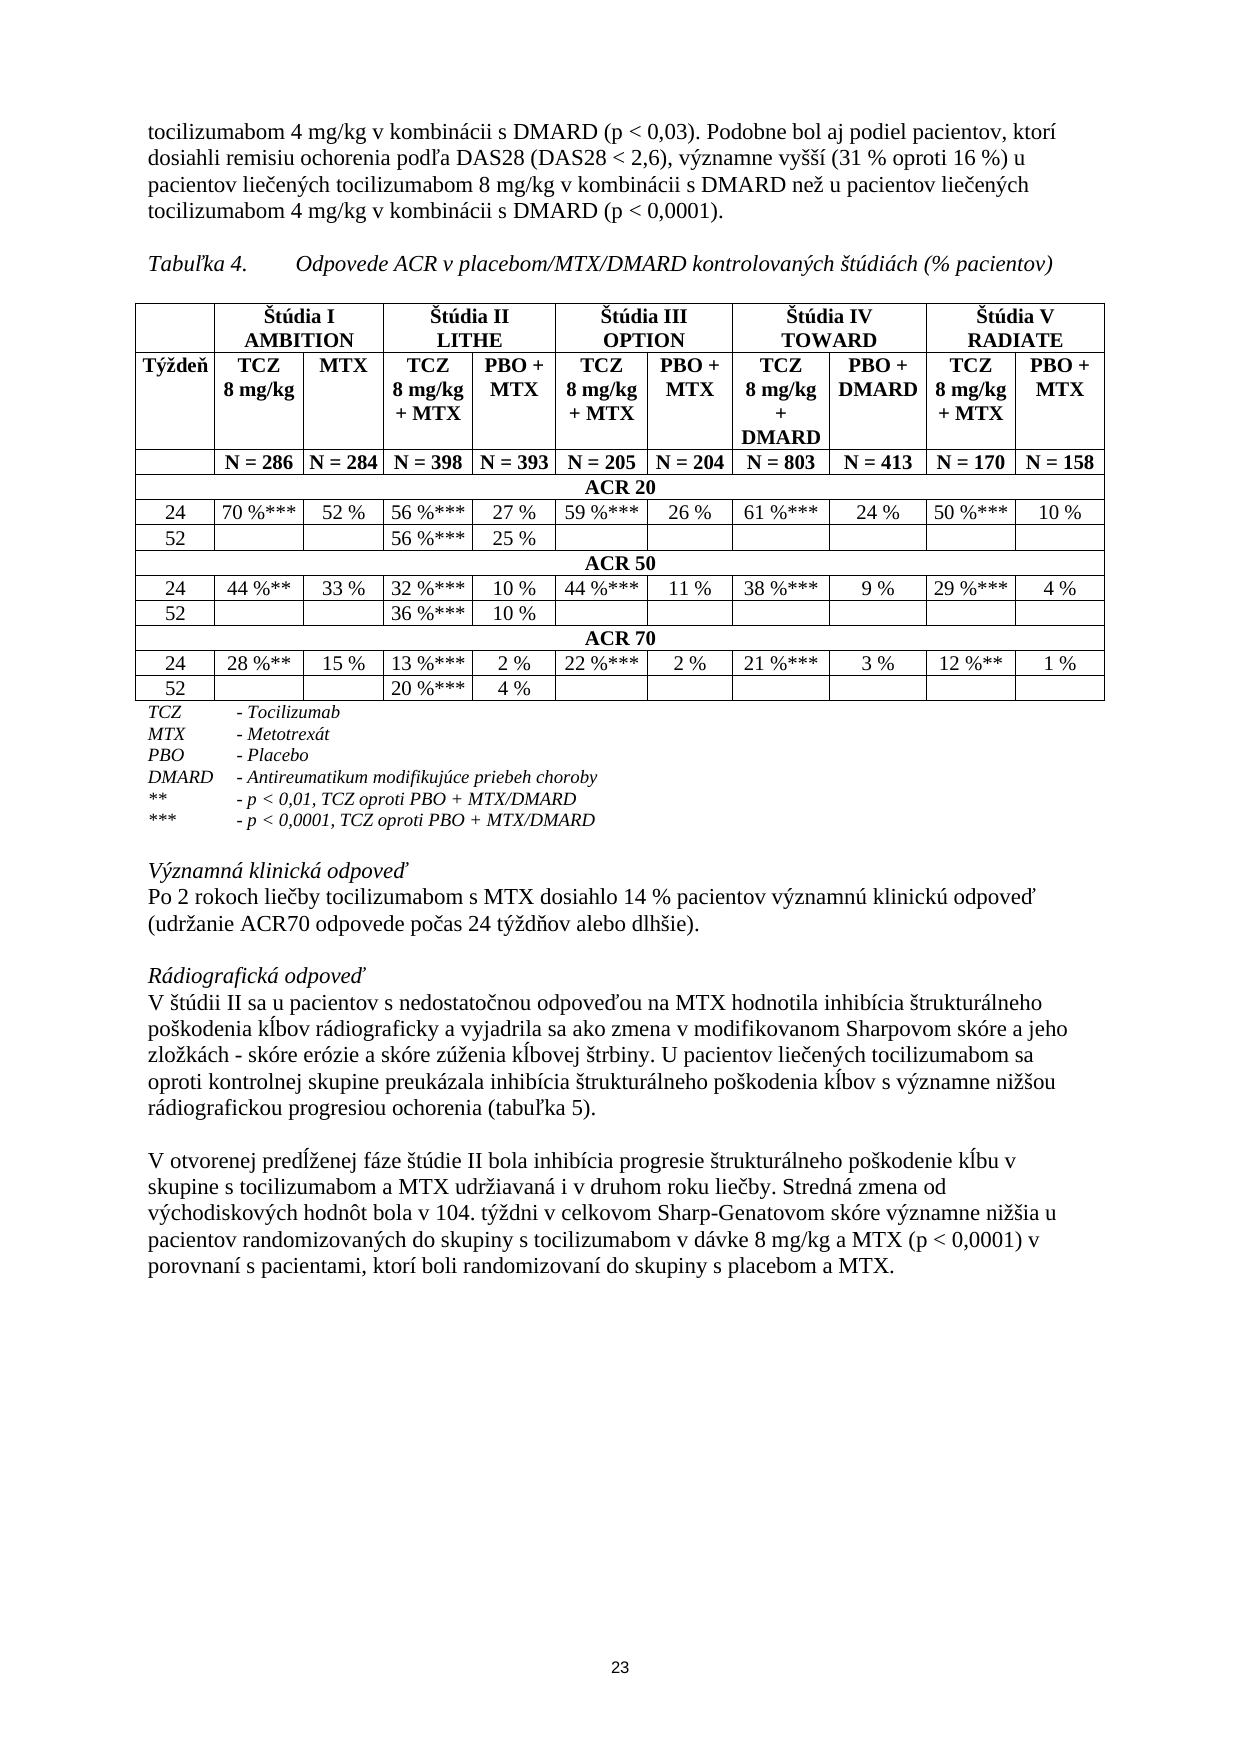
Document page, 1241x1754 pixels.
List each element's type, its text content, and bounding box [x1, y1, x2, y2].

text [148, 118, 1092, 223]
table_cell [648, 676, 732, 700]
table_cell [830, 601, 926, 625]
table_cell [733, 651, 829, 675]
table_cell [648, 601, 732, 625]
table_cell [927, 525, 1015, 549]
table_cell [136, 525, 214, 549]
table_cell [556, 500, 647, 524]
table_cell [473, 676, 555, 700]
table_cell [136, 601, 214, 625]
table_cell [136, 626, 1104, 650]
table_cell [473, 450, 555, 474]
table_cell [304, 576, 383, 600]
text Významná klinická odpoveď [148, 857, 1092, 883]
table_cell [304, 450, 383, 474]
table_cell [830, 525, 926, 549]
text Rádiografická odpoveď [148, 962, 1092, 989]
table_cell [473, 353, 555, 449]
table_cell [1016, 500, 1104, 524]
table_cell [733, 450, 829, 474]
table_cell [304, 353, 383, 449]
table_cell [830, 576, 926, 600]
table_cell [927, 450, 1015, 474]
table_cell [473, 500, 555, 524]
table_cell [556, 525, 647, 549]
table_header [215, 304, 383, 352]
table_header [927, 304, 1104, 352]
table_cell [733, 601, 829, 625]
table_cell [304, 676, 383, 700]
text *** - p < 0,0001, TCZ oproti PBO + MTX/DMARD [148, 809, 1092, 831]
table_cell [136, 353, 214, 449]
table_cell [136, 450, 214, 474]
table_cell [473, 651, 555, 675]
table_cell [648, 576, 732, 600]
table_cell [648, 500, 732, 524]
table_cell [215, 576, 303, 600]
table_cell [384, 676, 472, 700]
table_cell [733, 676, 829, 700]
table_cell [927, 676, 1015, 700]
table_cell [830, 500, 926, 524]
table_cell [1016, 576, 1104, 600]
text DMARD - Antireumatikum modifikujúce priebeh choroby [148, 766, 1092, 787]
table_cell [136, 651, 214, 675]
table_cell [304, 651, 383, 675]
text V otvorenej predĺženej fáze štúdie II bola inhibícia progresie štrukturálneho poškodenie kĺbu v skupine s tocilizumabom a MTX udržiavaná i v druhom roku liečby. Stredná zmena od východiskových hodnôt bola v 104. týždni v celkovom Sharp-Genatovom skóre významne nižšia u pacientov randomizovaných do skupiny s tocilizumabom v dávke 8 mg/kg a MTX (p < 0,0001) v porovnaní s pacientami, ktorí boli randomizovaní do skupiny s placebom a MTX. [148, 1147, 1092, 1278]
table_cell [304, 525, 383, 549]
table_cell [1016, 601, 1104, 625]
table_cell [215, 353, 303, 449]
text PBO - Placebo [148, 744, 1092, 766]
text ** - p < 0,01, TCZ oproti PBO + MTX/DMARD [148, 787, 1092, 809]
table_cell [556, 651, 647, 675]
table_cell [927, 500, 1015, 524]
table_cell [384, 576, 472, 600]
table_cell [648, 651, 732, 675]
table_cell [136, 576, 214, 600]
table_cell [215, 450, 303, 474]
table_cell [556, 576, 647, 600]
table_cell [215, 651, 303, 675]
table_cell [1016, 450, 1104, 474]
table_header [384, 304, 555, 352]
text Po 2 rokoch liečby tocilizumabom s MTX dosiahlo 14 % pacientov významnú klinickú odpoveď (udržanie ACR70 odpovede počas 24 týždňov alebo dlhšie). [148, 883, 1092, 936]
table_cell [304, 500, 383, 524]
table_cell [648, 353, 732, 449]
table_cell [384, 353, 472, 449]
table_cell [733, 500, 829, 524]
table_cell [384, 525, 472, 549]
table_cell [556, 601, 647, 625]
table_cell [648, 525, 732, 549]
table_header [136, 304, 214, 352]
text Tabuľka 4. Odpovede ACR v placebom/MTX/DMARD kontrolovaných štúdiách (% pacientov) [148, 250, 1092, 276]
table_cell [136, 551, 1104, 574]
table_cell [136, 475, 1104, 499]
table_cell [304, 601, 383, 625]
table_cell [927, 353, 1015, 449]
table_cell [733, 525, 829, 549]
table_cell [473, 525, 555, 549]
text MTX - Metotrexát [148, 723, 1092, 744]
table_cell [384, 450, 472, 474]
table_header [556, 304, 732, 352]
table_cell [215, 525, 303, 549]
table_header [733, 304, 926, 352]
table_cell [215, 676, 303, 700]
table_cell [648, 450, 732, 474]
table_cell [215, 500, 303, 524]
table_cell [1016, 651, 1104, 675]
text V štúdii II sa u pacientov s nedostatočnou odpoveďou na MTX hodnotila inhibícia štrukturálneho poškodenia kĺbov rádiograficky a vyjadrila sa ako zmena v modifikovanom Sharpovom skóre a jeho zložkách - skóre erózie a skóre zúženia kĺbovej štrbiny. U pacientov liečených tocilizumabom sa oproti kontrolnej skupine preukázala inhibícia štrukturálneho poškodenia kĺbov s významne nižšou rádiografickou progresiou ochorenia (tabuľka 5). [148, 989, 1092, 1120]
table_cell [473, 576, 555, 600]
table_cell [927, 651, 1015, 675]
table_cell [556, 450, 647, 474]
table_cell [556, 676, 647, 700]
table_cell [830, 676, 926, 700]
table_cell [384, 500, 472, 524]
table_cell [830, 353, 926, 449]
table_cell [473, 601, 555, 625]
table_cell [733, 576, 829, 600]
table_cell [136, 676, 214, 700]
text TCZ - Tocilizumab [148, 701, 1092, 723]
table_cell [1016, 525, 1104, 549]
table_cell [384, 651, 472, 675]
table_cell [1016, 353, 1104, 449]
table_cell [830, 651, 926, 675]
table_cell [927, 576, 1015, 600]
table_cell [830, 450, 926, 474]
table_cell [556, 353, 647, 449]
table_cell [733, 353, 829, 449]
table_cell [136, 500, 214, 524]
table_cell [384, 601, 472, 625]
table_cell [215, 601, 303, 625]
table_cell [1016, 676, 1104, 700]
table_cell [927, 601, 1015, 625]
